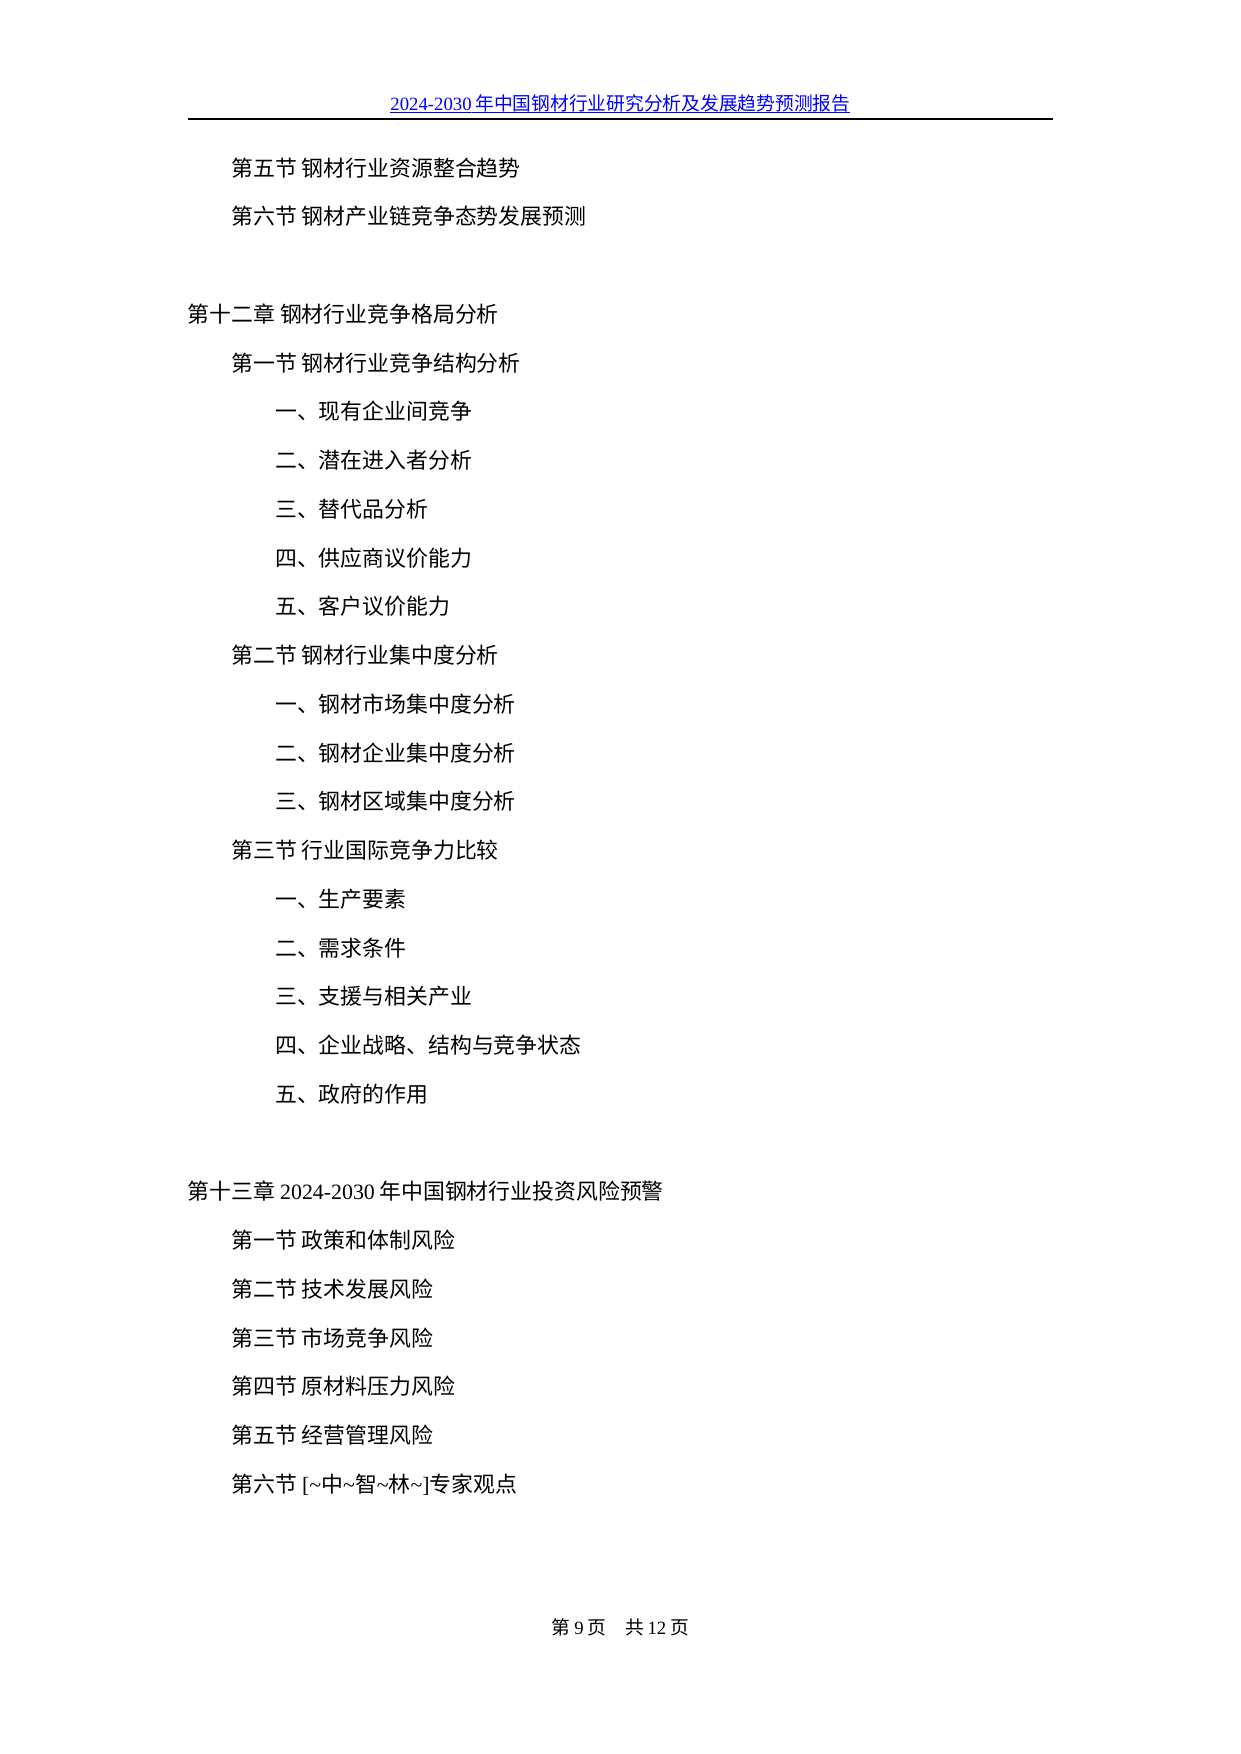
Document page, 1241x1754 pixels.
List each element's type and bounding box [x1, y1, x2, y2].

text [187, 150, 1053, 1499]
